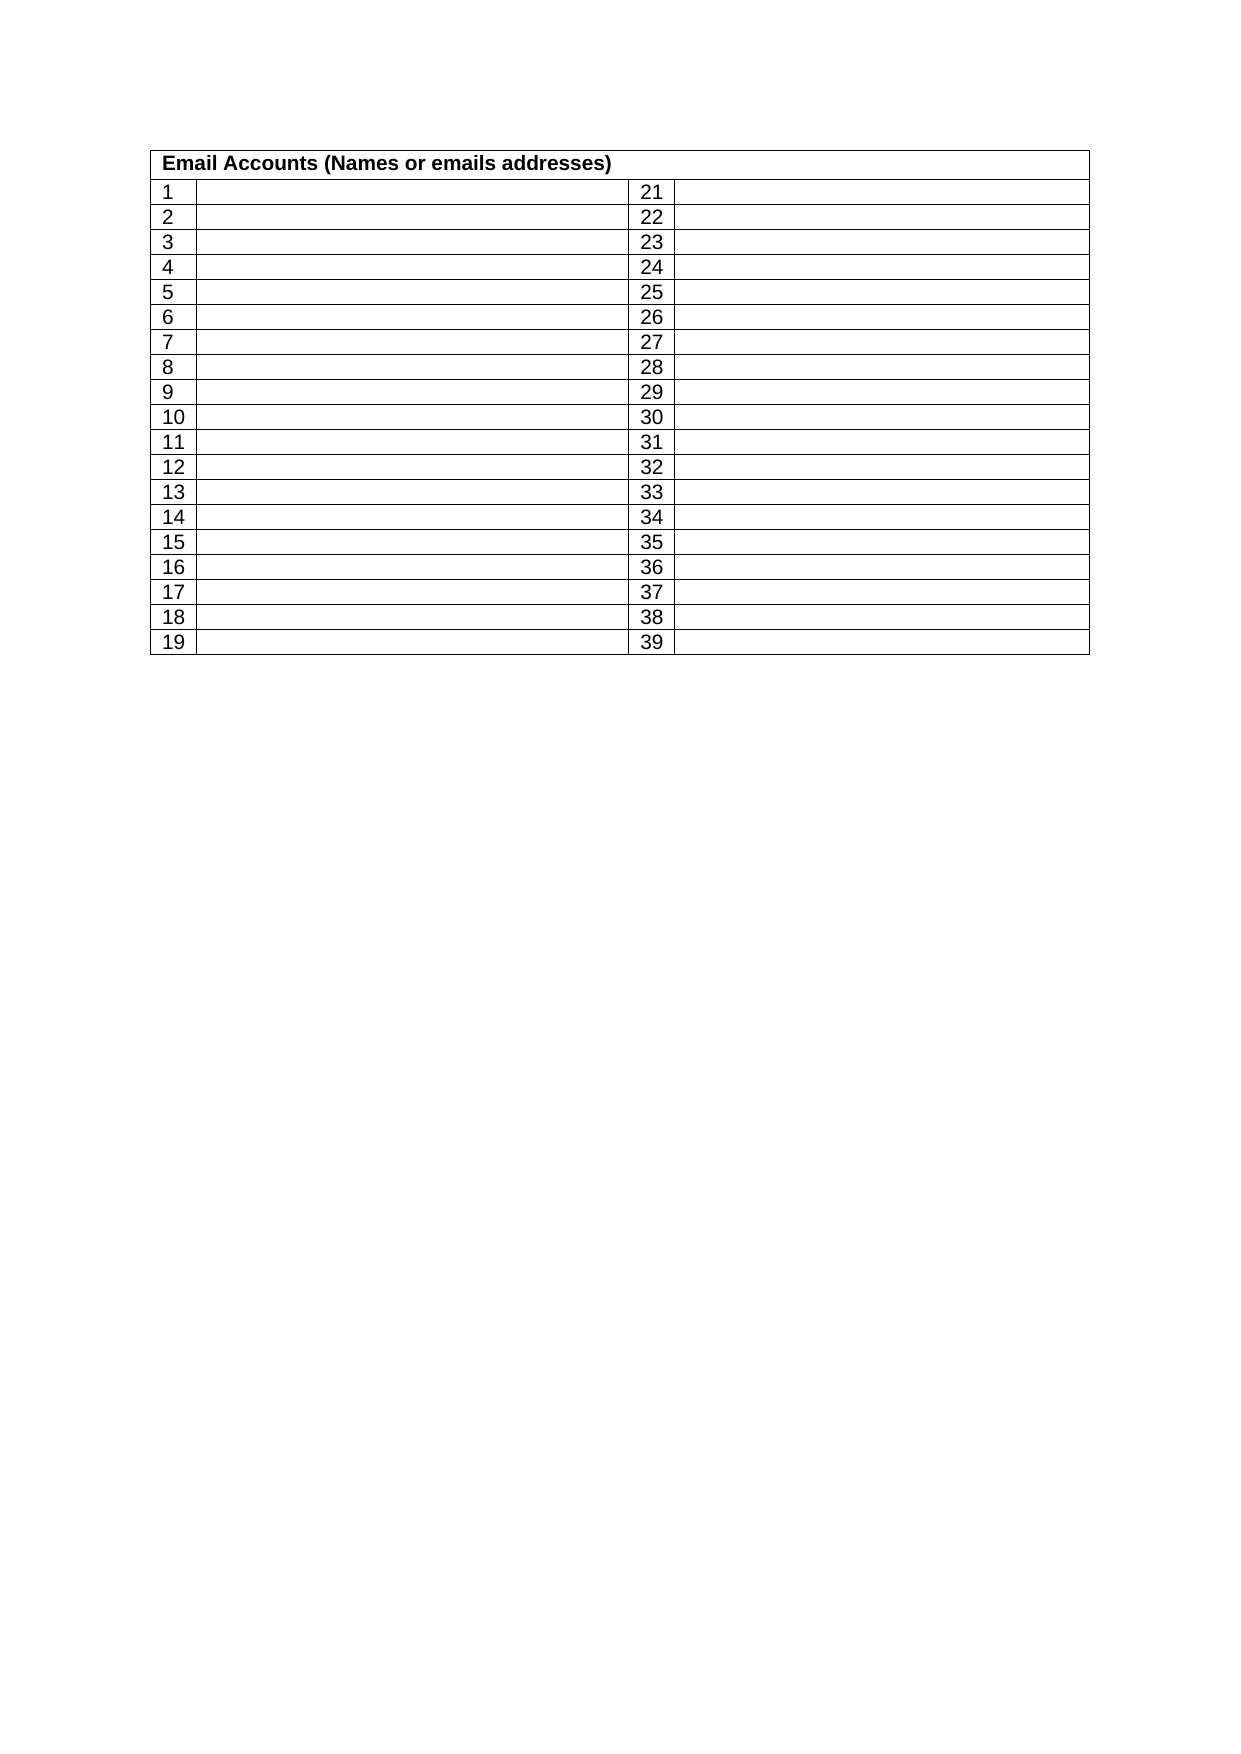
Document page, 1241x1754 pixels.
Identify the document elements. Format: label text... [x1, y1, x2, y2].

table_cell [197, 230, 628, 253]
table_cell 28 [629, 355, 674, 378]
table_cell 3 [151, 230, 196, 253]
table_cell 4 [151, 255, 196, 278]
table_cell 6 [151, 305, 196, 328]
table_cell [197, 280, 628, 303]
table_cell 10 [151, 405, 196, 428]
table_cell 11 [151, 430, 196, 453]
table_cell [197, 305, 628, 328]
table_cell [197, 330, 628, 353]
table_cell 26 [629, 305, 674, 328]
table_cell 31 [629, 430, 674, 453]
table_cell 30 [629, 405, 674, 428]
table_cell [197, 605, 628, 628]
table_cell [675, 430, 1089, 453]
table_cell [197, 480, 628, 503]
table_cell 33 [629, 480, 674, 503]
table_cell [197, 530, 628, 553]
table_cell 1 [151, 180, 196, 203]
table_cell 22 [629, 205, 674, 228]
table_cell 14 [151, 505, 196, 528]
table_cell [197, 355, 628, 378]
table_cell [675, 480, 1089, 503]
table_cell 12 [151, 455, 196, 478]
table_cell 34 [629, 505, 674, 528]
table_cell [197, 580, 628, 603]
table_cell [197, 630, 628, 653]
table_cell [675, 530, 1089, 553]
table_cell [197, 430, 628, 453]
table_cell 29 [629, 380, 674, 403]
table_cell [675, 305, 1089, 328]
table_cell 25 [629, 280, 674, 303]
table_cell 27 [629, 330, 674, 353]
table_cell [675, 230, 1089, 253]
table_cell 19 [151, 630, 196, 653]
table_cell [197, 405, 628, 428]
table_cell [197, 180, 628, 203]
table_cell [197, 455, 628, 478]
table_cell [675, 330, 1089, 353]
table_cell 15 [151, 530, 196, 553]
table_cell [675, 405, 1089, 428]
table_cell 36 [629, 555, 674, 578]
table_cell 2 [151, 205, 196, 228]
table_cell 8 [151, 355, 196, 378]
table_cell [197, 380, 628, 403]
table_cell 5 [151, 280, 196, 303]
table_cell 39 [629, 630, 674, 653]
table_cell [197, 555, 628, 578]
table_cell [197, 255, 628, 278]
table_cell 9 [151, 380, 196, 403]
table_cell 37 [629, 580, 674, 603]
table_cell 35 [629, 530, 674, 553]
table_cell [197, 505, 628, 528]
table_cell [675, 180, 1089, 203]
table_cell [197, 205, 628, 228]
table_cell [675, 380, 1089, 403]
table_cell 13 [151, 480, 196, 503]
table_cell [675, 630, 1089, 653]
table_cell 23 [629, 230, 674, 253]
table_cell [675, 280, 1089, 303]
table_cell 38 [629, 605, 674, 628]
table_cell [675, 605, 1089, 628]
table_cell 32 [629, 455, 674, 478]
table_cell [675, 205, 1089, 228]
table_cell 7 [151, 330, 196, 353]
table_cell [675, 455, 1089, 478]
table_cell 21 [629, 180, 674, 203]
table_cell [675, 255, 1089, 278]
table_cell 18 [151, 605, 196, 628]
table_cell [675, 355, 1089, 378]
table_cell [675, 555, 1089, 578]
table_cell 17 [151, 580, 196, 603]
table_cell 24 [629, 255, 674, 278]
table_cell 16 [151, 555, 196, 578]
table_cell [675, 505, 1089, 528]
table_header Email Accounts (Names or emails addresses) [151, 151, 1089, 178]
table_cell [675, 580, 1089, 603]
